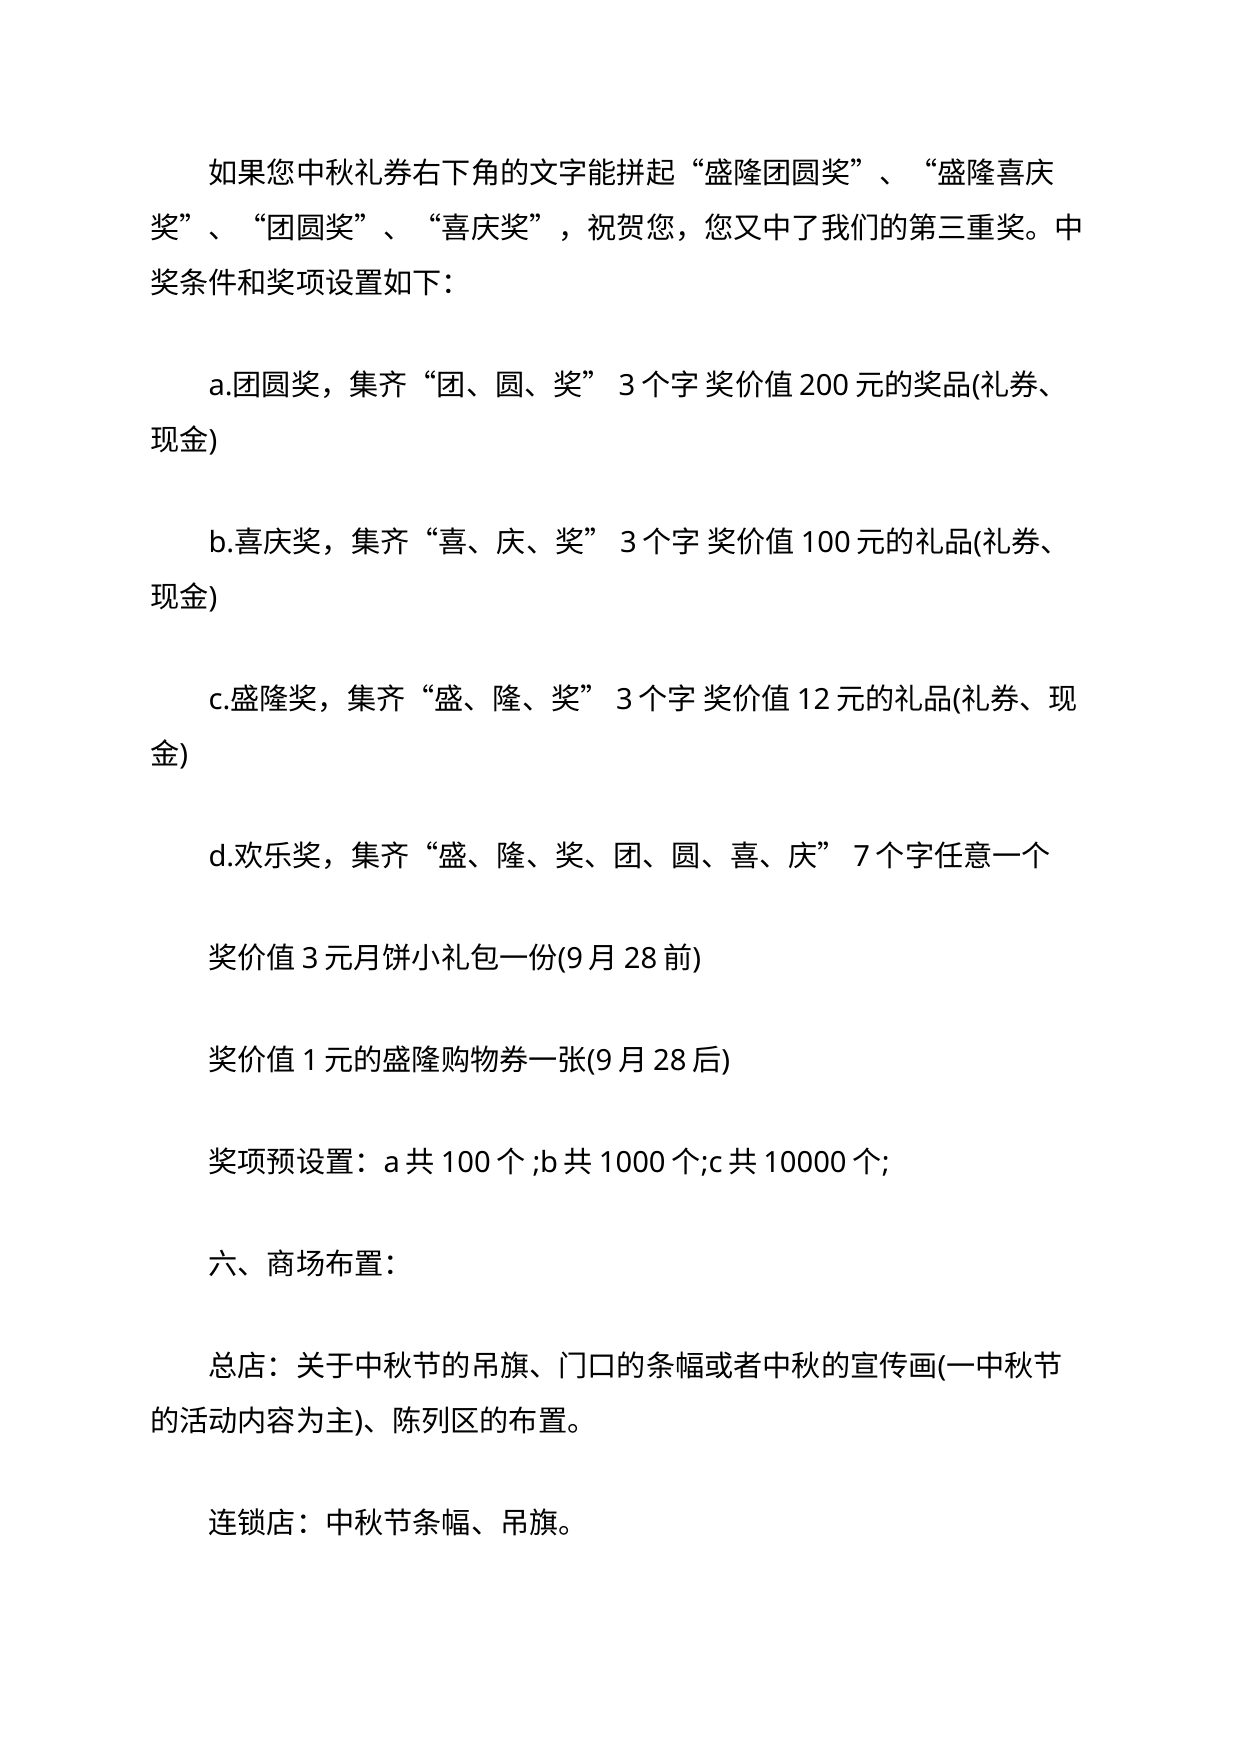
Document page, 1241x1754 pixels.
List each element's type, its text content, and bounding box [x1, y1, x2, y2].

text 奖价值3元月饼小礼包一份(9月28前) [150, 934, 1090, 977]
text d.欢乐奖，集齐“盛、隆、奖、团、圆、喜、庆” 7个字任意一个 [150, 832, 1090, 875]
text 连锁店：中秋节条幅、吊旗。 [150, 1499, 1090, 1541]
text 六、商场布置： [150, 1240, 1090, 1283]
text 如果您中秋礼券右下角的文字能拼起“盛隆团圆奖”、“盛隆喜庆奖”、“团圆奖”、“喜庆奖”，祝贺您，您又中了我们的第三重奖。中奖条件和奖项设置如下： [150, 150, 1090, 302]
text 总店：关于中秋节的吊旗、门口的条幅或者中秋的宣传画(一中秋节的活动内容为主)、陈列区的布置。 [150, 1342, 1090, 1439]
text c.盛隆奖，集齐“盛、隆、奖” 3个字 奖价值12元的礼品(礼券、现金) [150, 676, 1090, 773]
text b.喜庆奖，集齐“喜、庆、奖” 3个字 奖价值100元的礼品(礼券、现金) [150, 518, 1090, 616]
text a.团圆奖，集齐“团、圆、奖” 3个字 奖价值200元的奖品(礼券、现金) [150, 362, 1090, 459]
text 奖价值1元的盛隆购物券一张(9月28后) [150, 1036, 1090, 1079]
text 奖项预设置：a共100个 ;b共1000个;c共10000个; [150, 1138, 1090, 1181]
